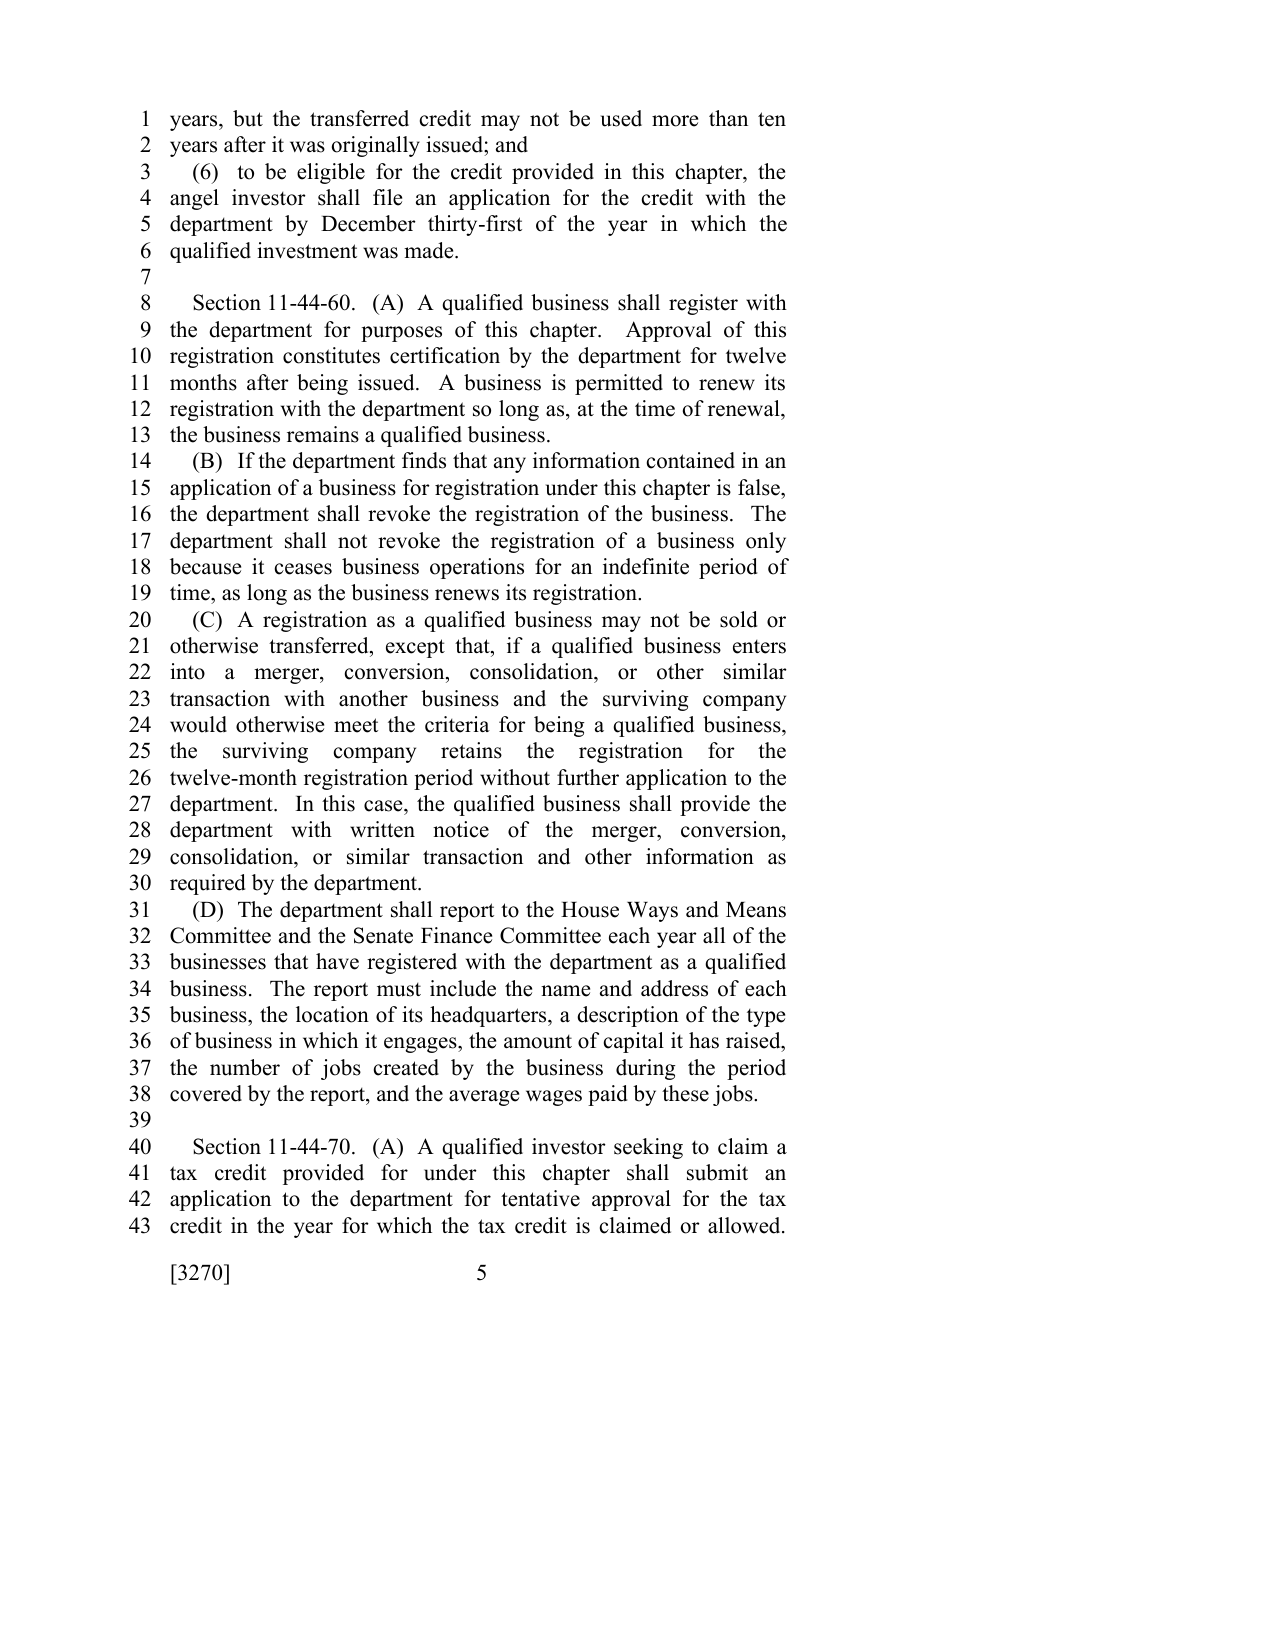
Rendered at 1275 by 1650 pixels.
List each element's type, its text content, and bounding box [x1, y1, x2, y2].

text (C) A registration as a qualified business may not be sold or otherwise transferred, except that, if a qualified business enters into a merger, conversion, consolidation, or other similar transaction with another business and the surviving company would otherwise meet the criteria for being a qualified business, the surviving company retains the registration for the twelve-month registration period without further application to the department. In this case, the qualified business shall provide the department with written notice of the merger, conversion, consolidation, or similar transaction and other information as required by the department. [169, 606, 787, 896]
text (6) to be eligible for the credit provided in this chapter, the angel investor shall file an application for the credit with the department by December thirty-first of the year in which the qualified investment was made. [169, 158, 787, 263]
text Section 11-44-60. (A) A qualified business shall register with the department for purposes of this chapter. Approval of this registration constitutes certification by the department for twelve months after being issued. A business is permitted to renew its registration with the department so long as, at the time of renewal, the business remains a qualified business. [169, 289, 787, 448]
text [169, 1133, 787, 1238]
text (B) If the department finds that any information contained in an application of a business for registration under this chapter is false, the department shall revoke the registration of the business. The department shall not revoke the registration of a business only because it ceases business operations for an indefinite period of time, as long as the business renews its registration. [169, 448, 787, 606]
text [169, 105, 787, 158]
text (D) The department shall report to the House Ways and Means Committee and the Senate Finance Committee each year all of the businesses that have registered with the department as a qualified business. The report must include the name and address of each business, the location of its headquarters, a description of the type of business in which it engages, the amount of capital it has raised, the number of jobs created by the business during the period covered by the report, and the average wages paid by these jobs. [169, 896, 787, 1106]
